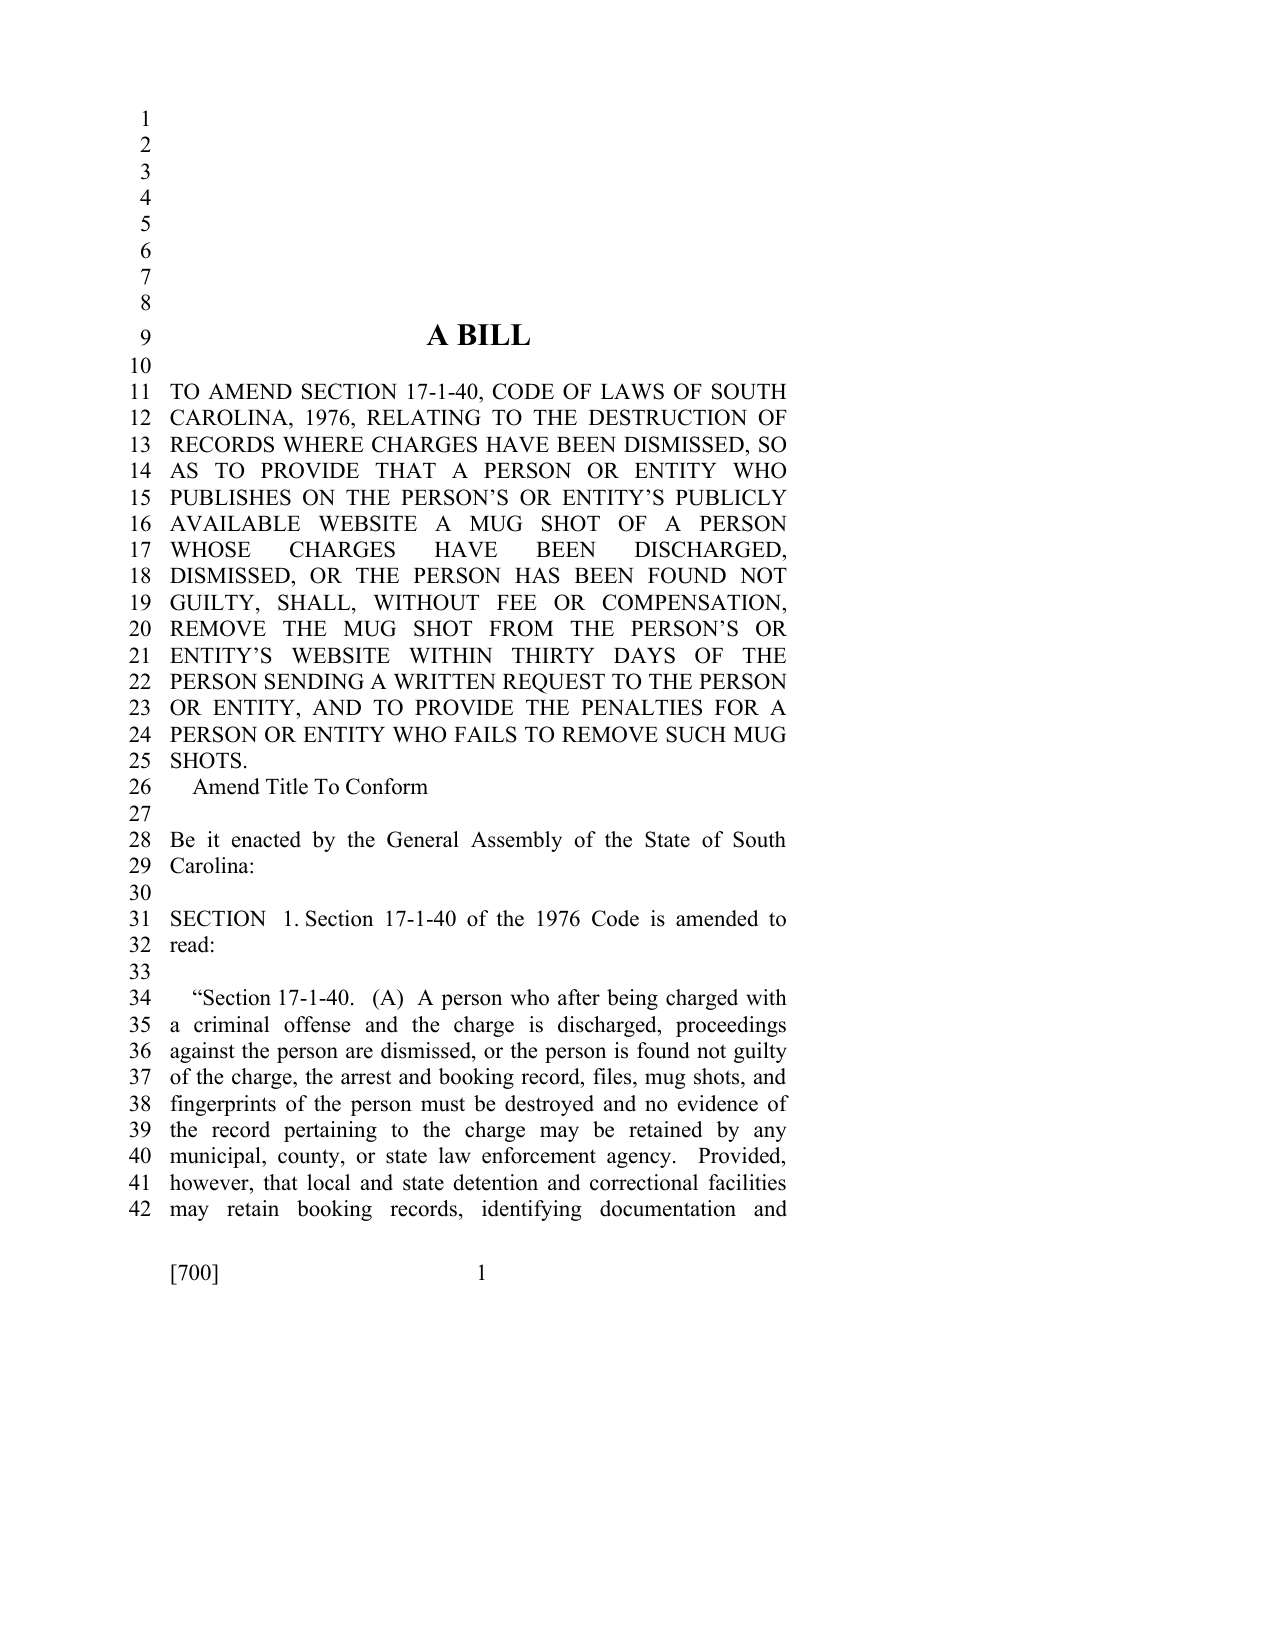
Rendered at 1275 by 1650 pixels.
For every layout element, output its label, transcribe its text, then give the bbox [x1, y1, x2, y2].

text Amend Title To Conform [169, 773, 787, 800]
text Be it enacted by the General Assembly of the State of South Carolina: [169, 826, 787, 879]
text A BILL [169, 316, 787, 352]
text TO AMEND SECTION 17-1-40, CODE OF LAWS OF SOUTH CAROLINA, 1976, RELATING TO THE DESTRUCTION OF RECORDS WHERE CHARGES HAVE BEEN DISMISSED, SO AS TO PROVIDE THAT A PERSON OR ENTITY WHO PUBLISHES ON THE PERSON’S OR ENTITY’S PUBLICLY AVAILABLE WEBSITE A MUG SHOT OF A PERSON WHOSE CHARGES HAVE BEEN DISCHARGED, DISMISSED, OR THE PERSON HAS BEEN FOUND NOT GUILTY, SHALL, WITHOUT FEE OR COMPENSATION, REMOVE THE MUG SHOT FROM THE PERSON’S OR ENTITY’S WEBSITE WITHIN THIRTY DAYS OF THE PERSON SENDING A WRITTEN REQUEST TO THE PERSON OR ENTITY, AND TO PROVIDE THE PENALTIES FOR A PERSON OR ENTITY WHO FAILS TO REMOVE SUCH MUG SHOTS. [169, 378, 787, 773]
text SECTION 1. Section 17-1-40 of the 1976 Code is amended to read: [169, 905, 787, 958]
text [169, 984, 787, 1221]
